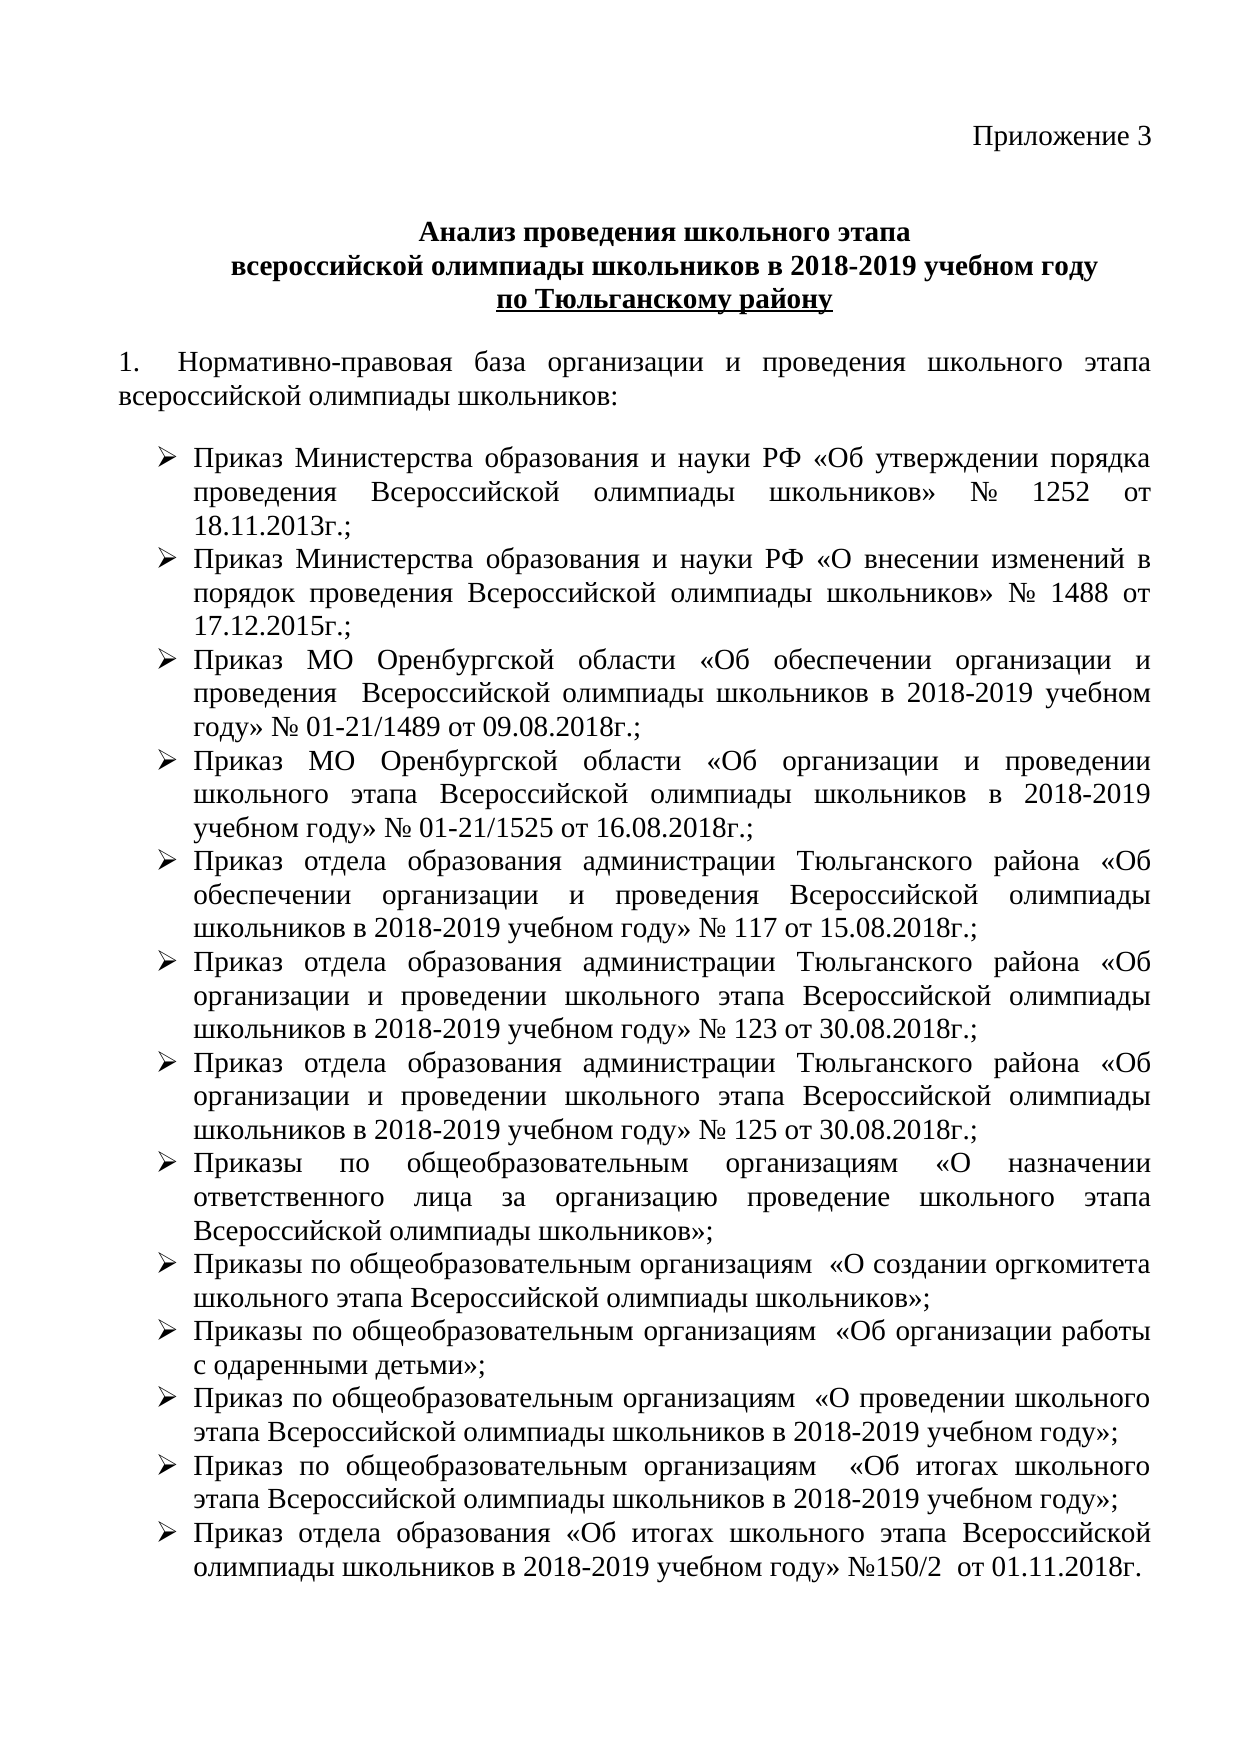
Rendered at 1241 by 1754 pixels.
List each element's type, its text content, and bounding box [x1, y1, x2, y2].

list Нормативно-правовая база организации и проведения школьного этапа всероссийской олимпиады школьников: [118, 344, 1152, 411]
list Приказ Министерства образования и науки РФ «О внесении изменений в порядок проведения Всероссийской олимпиады школьников» № 1488 от 17.12.2015г.; [156, 541, 1152, 642]
text Приложение 3 [177, 118, 1152, 152]
list Приказ МО Оренбургской области «Об организации и проведении школьного этапа Всероссийской олимпиады школьников в 2018-2019 учебном году» № 01-21/1525 от 16.08.2018г.; [156, 743, 1152, 843]
list Приказ отдела образования администрации Тюльганского района «Об обеспечении организации и проведения Всероссийской олимпиады школьников в 2018-2019 учебном году» № 117 от 15.08.2018г.; [156, 843, 1152, 944]
list Приказы по общеобразовательным организациям «Об организации работы с одаренными детьми»; [156, 1313, 1152, 1381]
list Приказ МО Оренбургской области «Об обеспечении организации и проведения Всероссийской олимпиады школьников в 2018-2019 учебном году» № 01-21/1489 от 09.08.2018г.; [156, 642, 1152, 743]
list Приказы по общеобразовательным организациям «О назначении ответственного лица за организацию проведение школьного этапа Всероссийской олимпиады школьников»; [156, 1146, 1152, 1246]
list Приказ отдела образования администрации Тюльганского района «Об организации и проведении школьного этапа Всероссийской олимпиады школьников в 2018-2019 учебном году» № 125 от 30.08.2018г.; [156, 1045, 1152, 1146]
list Приказ по общеобразовательным организациям «О проведении школьного этапа Всероссийской олимпиады школьников в 2018-2019 учебном году»; [156, 1381, 1152, 1448]
text Анализ проведения школьного этапа [177, 214, 1152, 248]
list Приказ Министерства образования и науки РФ «Об утверждении порядка проведения Всероссийской олимпиады школьников» № 1252 от 18.11.2013г.; [156, 440, 1152, 541]
list Приказы по общеобразовательным организациям «О создании оргкомитета школьного этапа Всероссийской олимпиады школьников»; [156, 1246, 1152, 1313]
list Приказ по общеобразовательным организациям «Об итогах школьного этапа Всероссийской олимпиады школьников в 2018-2019 учебном году»; [156, 1448, 1152, 1515]
list Приказ отдела образования администрации Тюльганского района «Об организации и проведении школьного этапа Всероссийской олимпиады школьников в 2018-2019 учебном году» № 123 от 30.08.2018г.; [156, 944, 1152, 1045]
text по Тюльганскому району [177, 281, 1152, 315]
text всероссийской олимпиады школьников в 2018-2019 учебном году [177, 248, 1152, 281]
list Приказ отдела образования «Об итогах школьного этапа Всероссийской олимпиады школьников в 2018-2019 учебном году» №150/2 от 01.11.2018г. [156, 1515, 1152, 1582]
